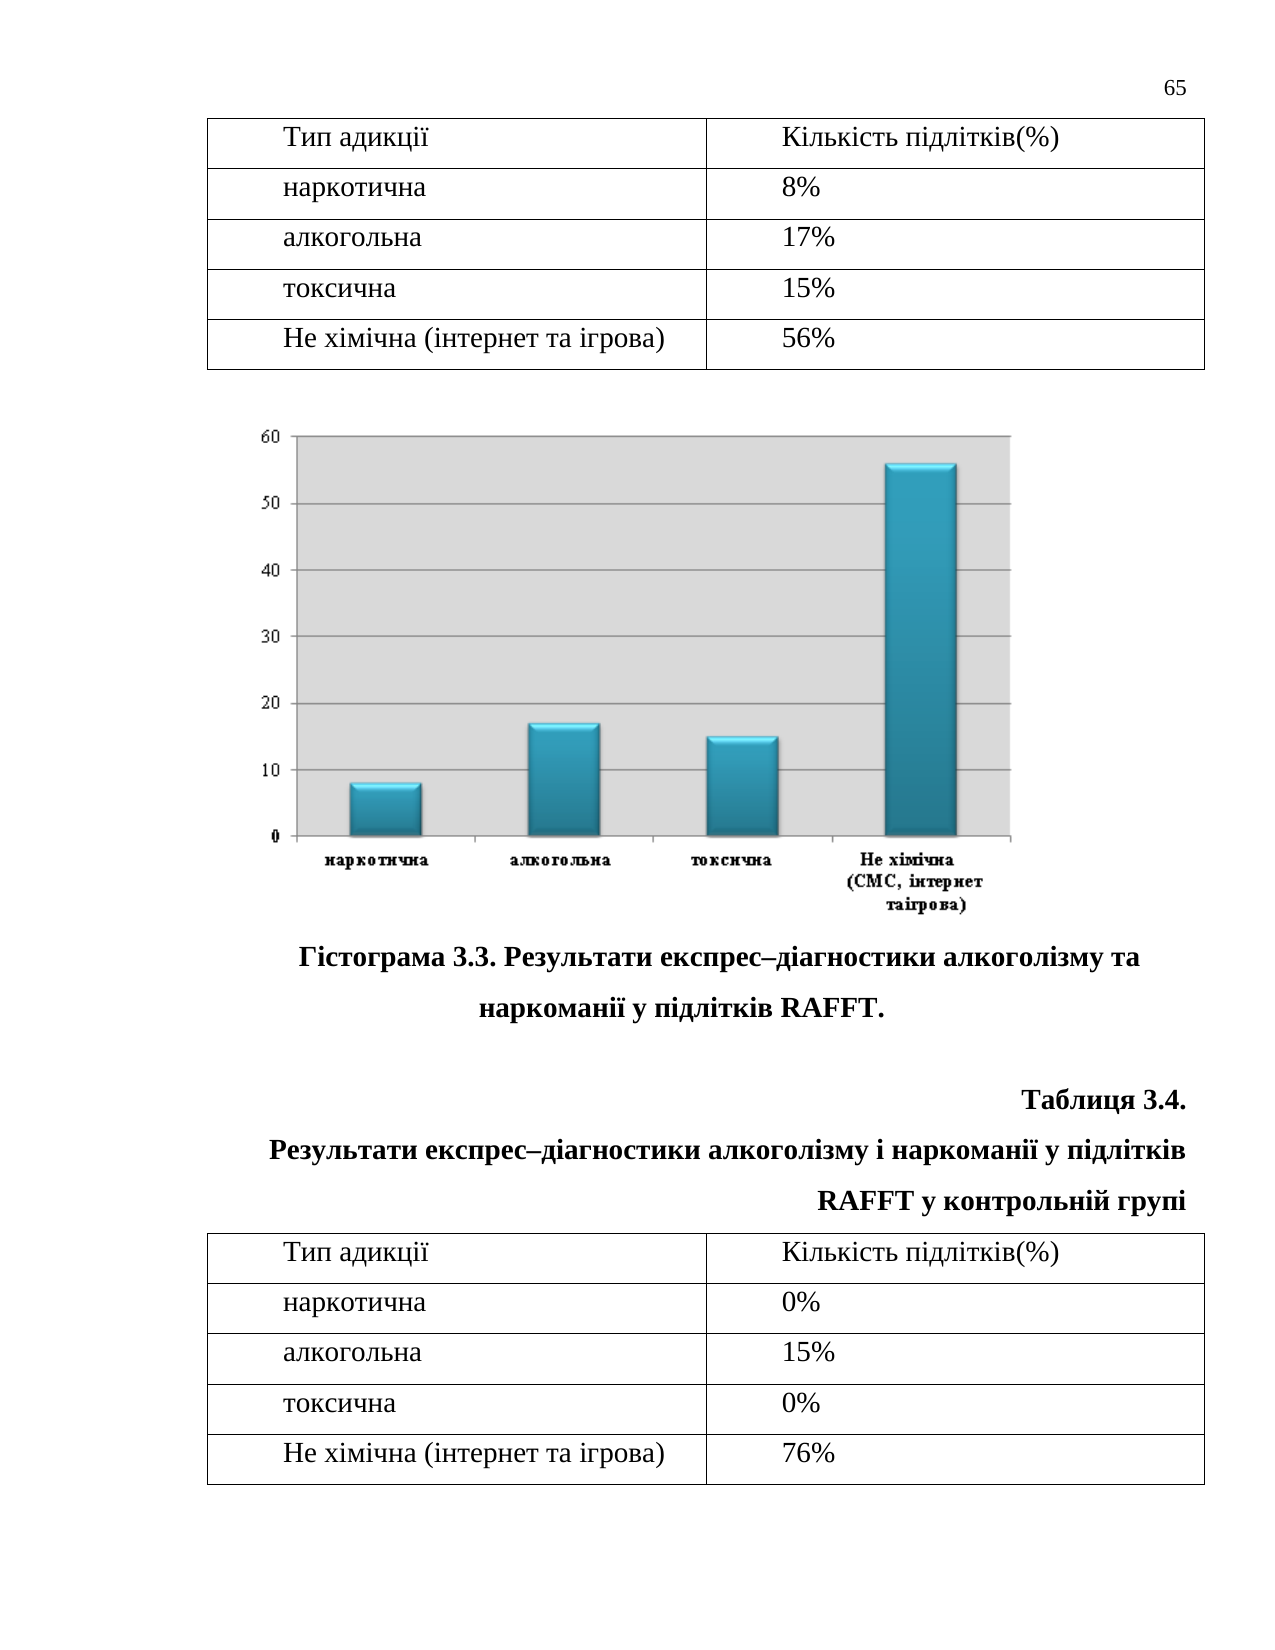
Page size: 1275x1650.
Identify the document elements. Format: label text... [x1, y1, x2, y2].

text Таблиця 3.4. [177, 1082, 1186, 1116]
table_cell алкогольна [208, 1334, 706, 1384]
table_cell 15% [707, 270, 1204, 319]
picture [252, 420, 1026, 926]
table_header Тип адикції [208, 119, 706, 168]
table_cell 0% [707, 1385, 1204, 1434]
table_cell токсична [208, 1385, 706, 1434]
table_header Кількість підлітків(%) [707, 119, 1204, 168]
table_cell 0% [707, 1284, 1204, 1333]
table_cell Не хімічна (інтернет та ігрова) [208, 1435, 706, 1484]
table_cell наркотична [208, 169, 706, 218]
table_header Тип адикції [208, 1234, 706, 1283]
table_cell токсична [208, 270, 706, 319]
table_cell алкогольна [208, 220, 706, 269]
table_header Кількість підлітків(%) [707, 1234, 1204, 1283]
table_cell 17% [707, 220, 1204, 269]
text Результати експрес–діагностики алкоголізму і наркоманії у підлітків RAFFT у контрольній групі [177, 1132, 1186, 1216]
table_cell наркотична [208, 1284, 706, 1333]
table_cell 8% [707, 169, 1204, 218]
table_cell Не хімічна (інтернет та ігрова) [208, 320, 706, 369]
table_cell 15% [707, 1334, 1204, 1384]
table_cell 76% [707, 1435, 1204, 1484]
table_cell 56% [707, 320, 1204, 369]
text Гістограма 3.3. Результати експрес–діагностики алкоголізму та наркоманії у підлітків RAFFT. [177, 939, 1186, 1023]
